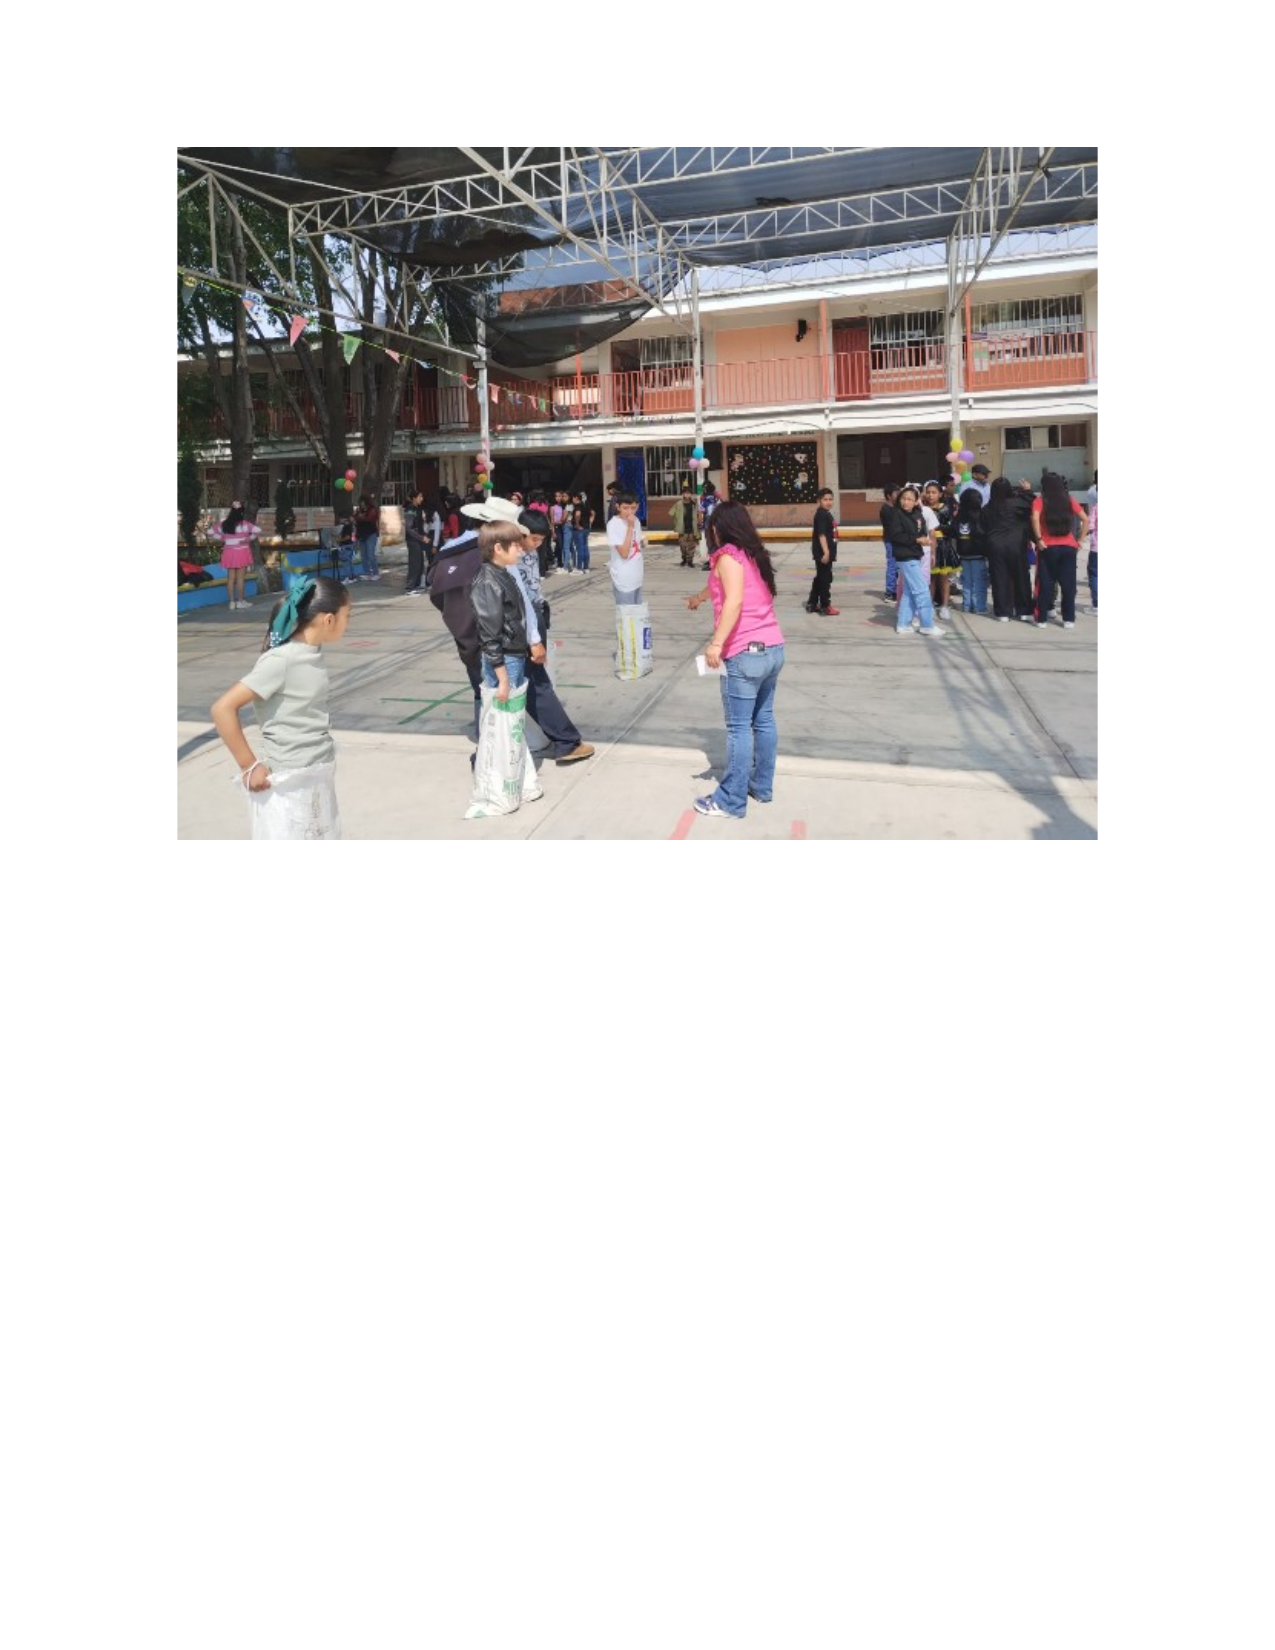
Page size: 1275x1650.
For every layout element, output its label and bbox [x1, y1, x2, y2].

picture [177, 147, 1098, 840]
